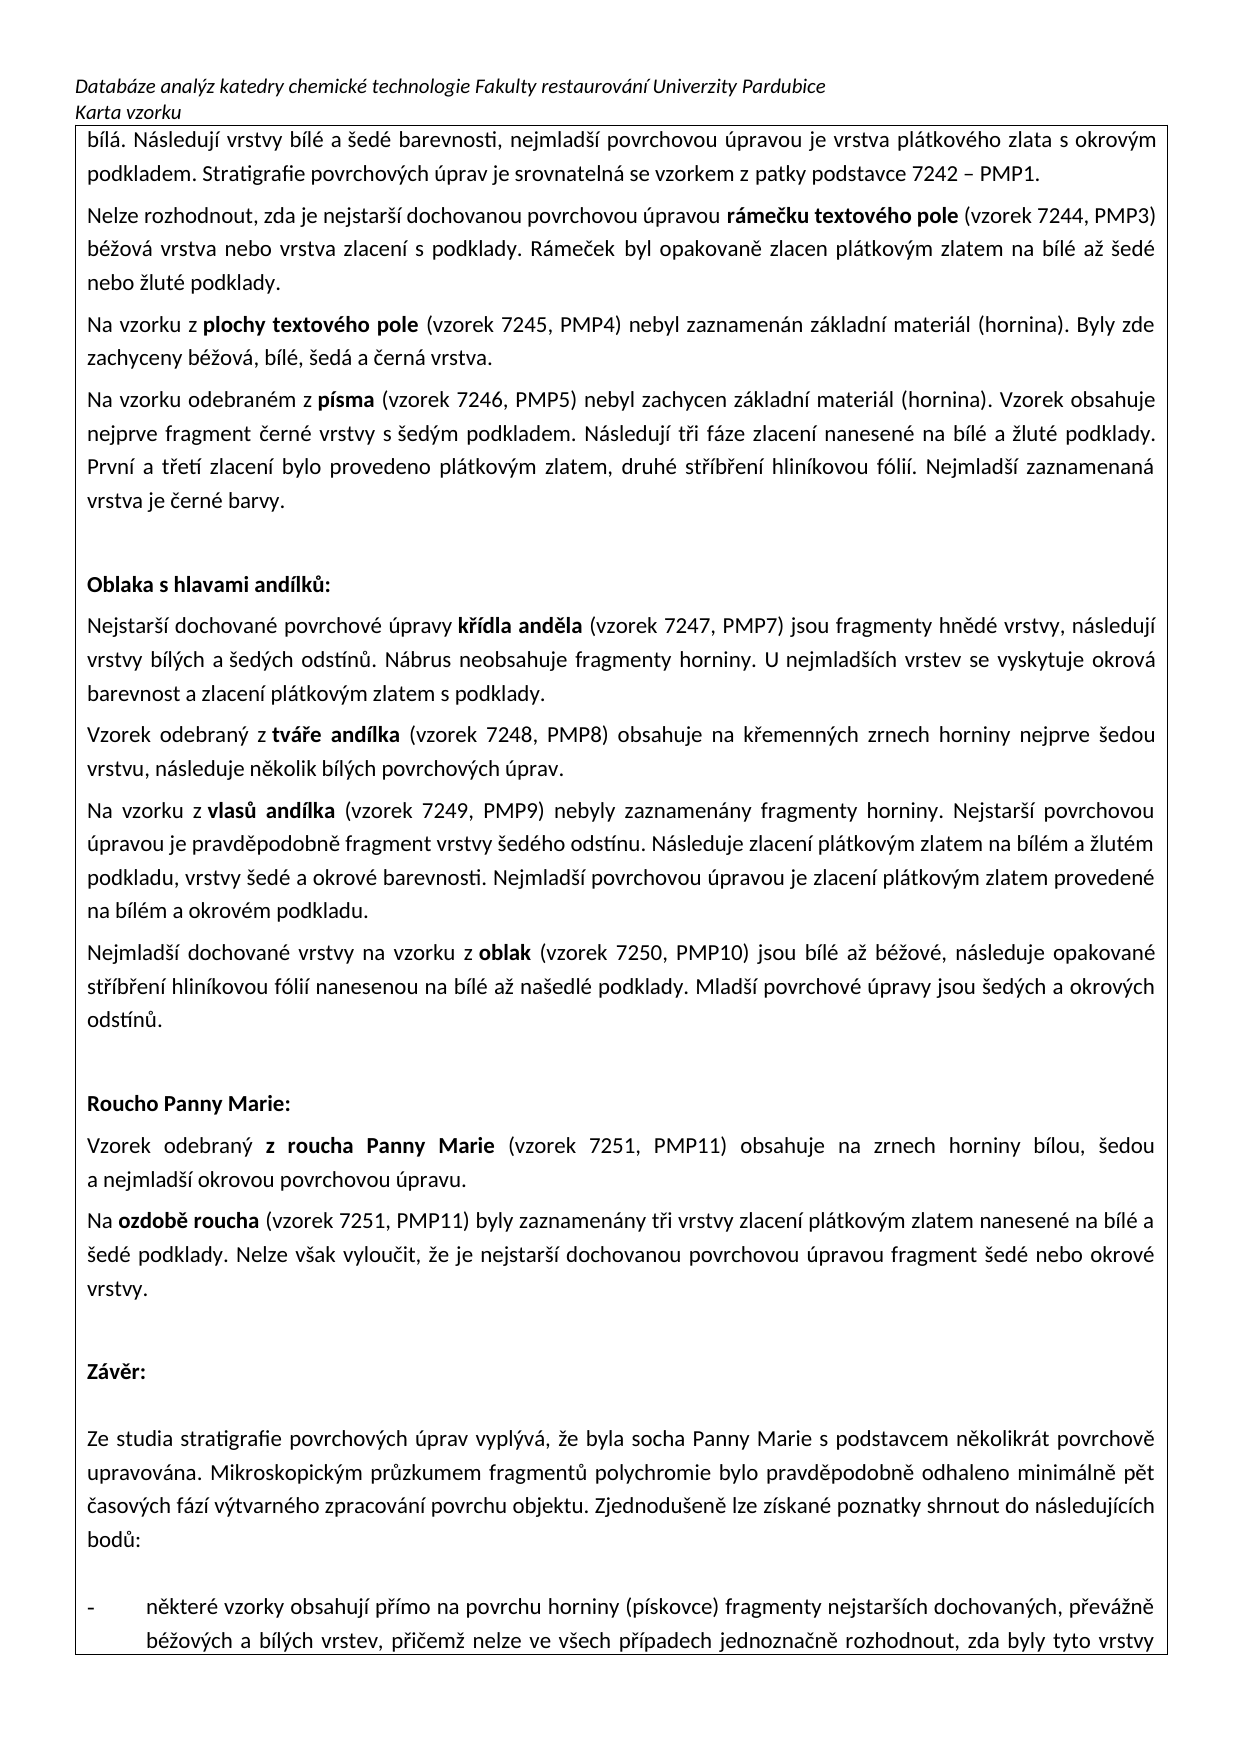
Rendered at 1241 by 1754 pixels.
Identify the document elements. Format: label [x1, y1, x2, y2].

table_cell [76, 126, 1167, 1654]
